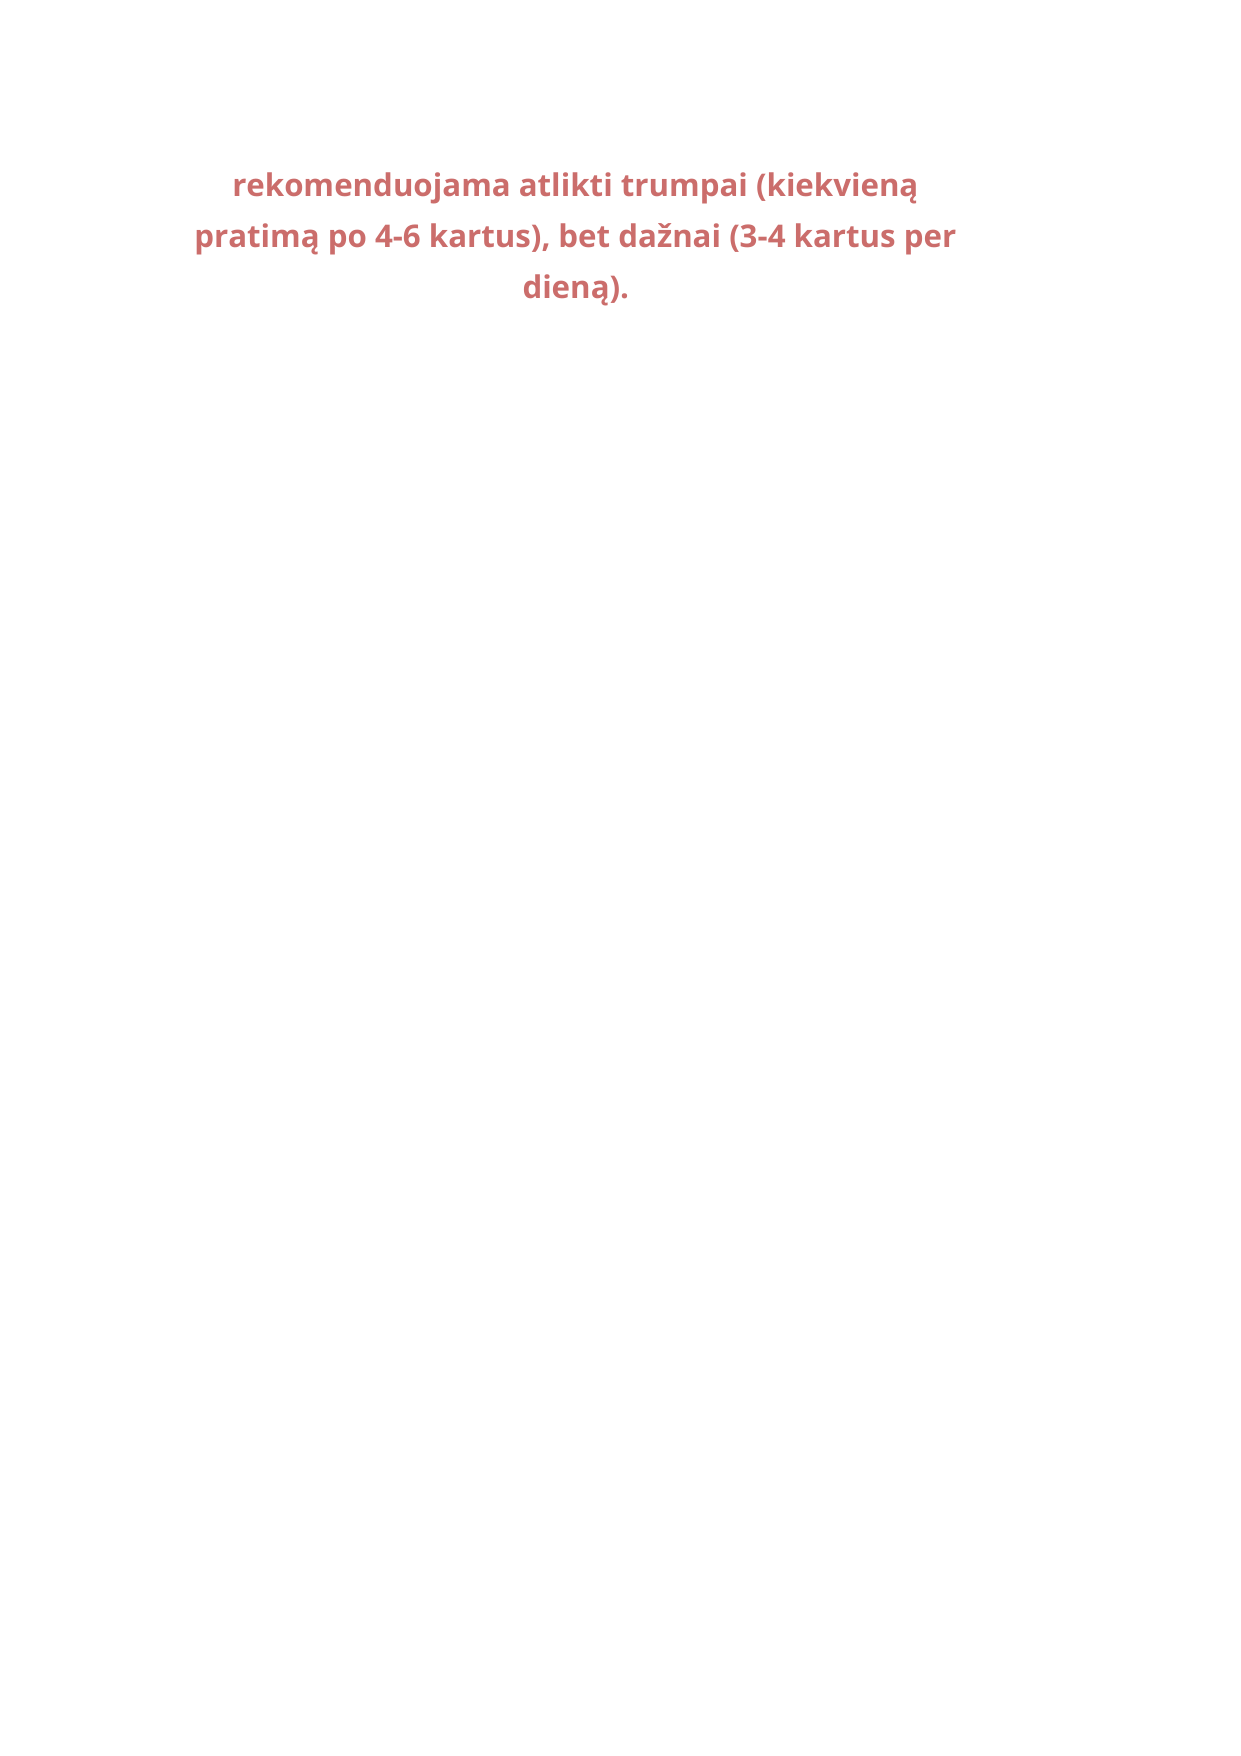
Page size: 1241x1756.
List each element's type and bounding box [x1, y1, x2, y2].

text [178, 162, 973, 307]
